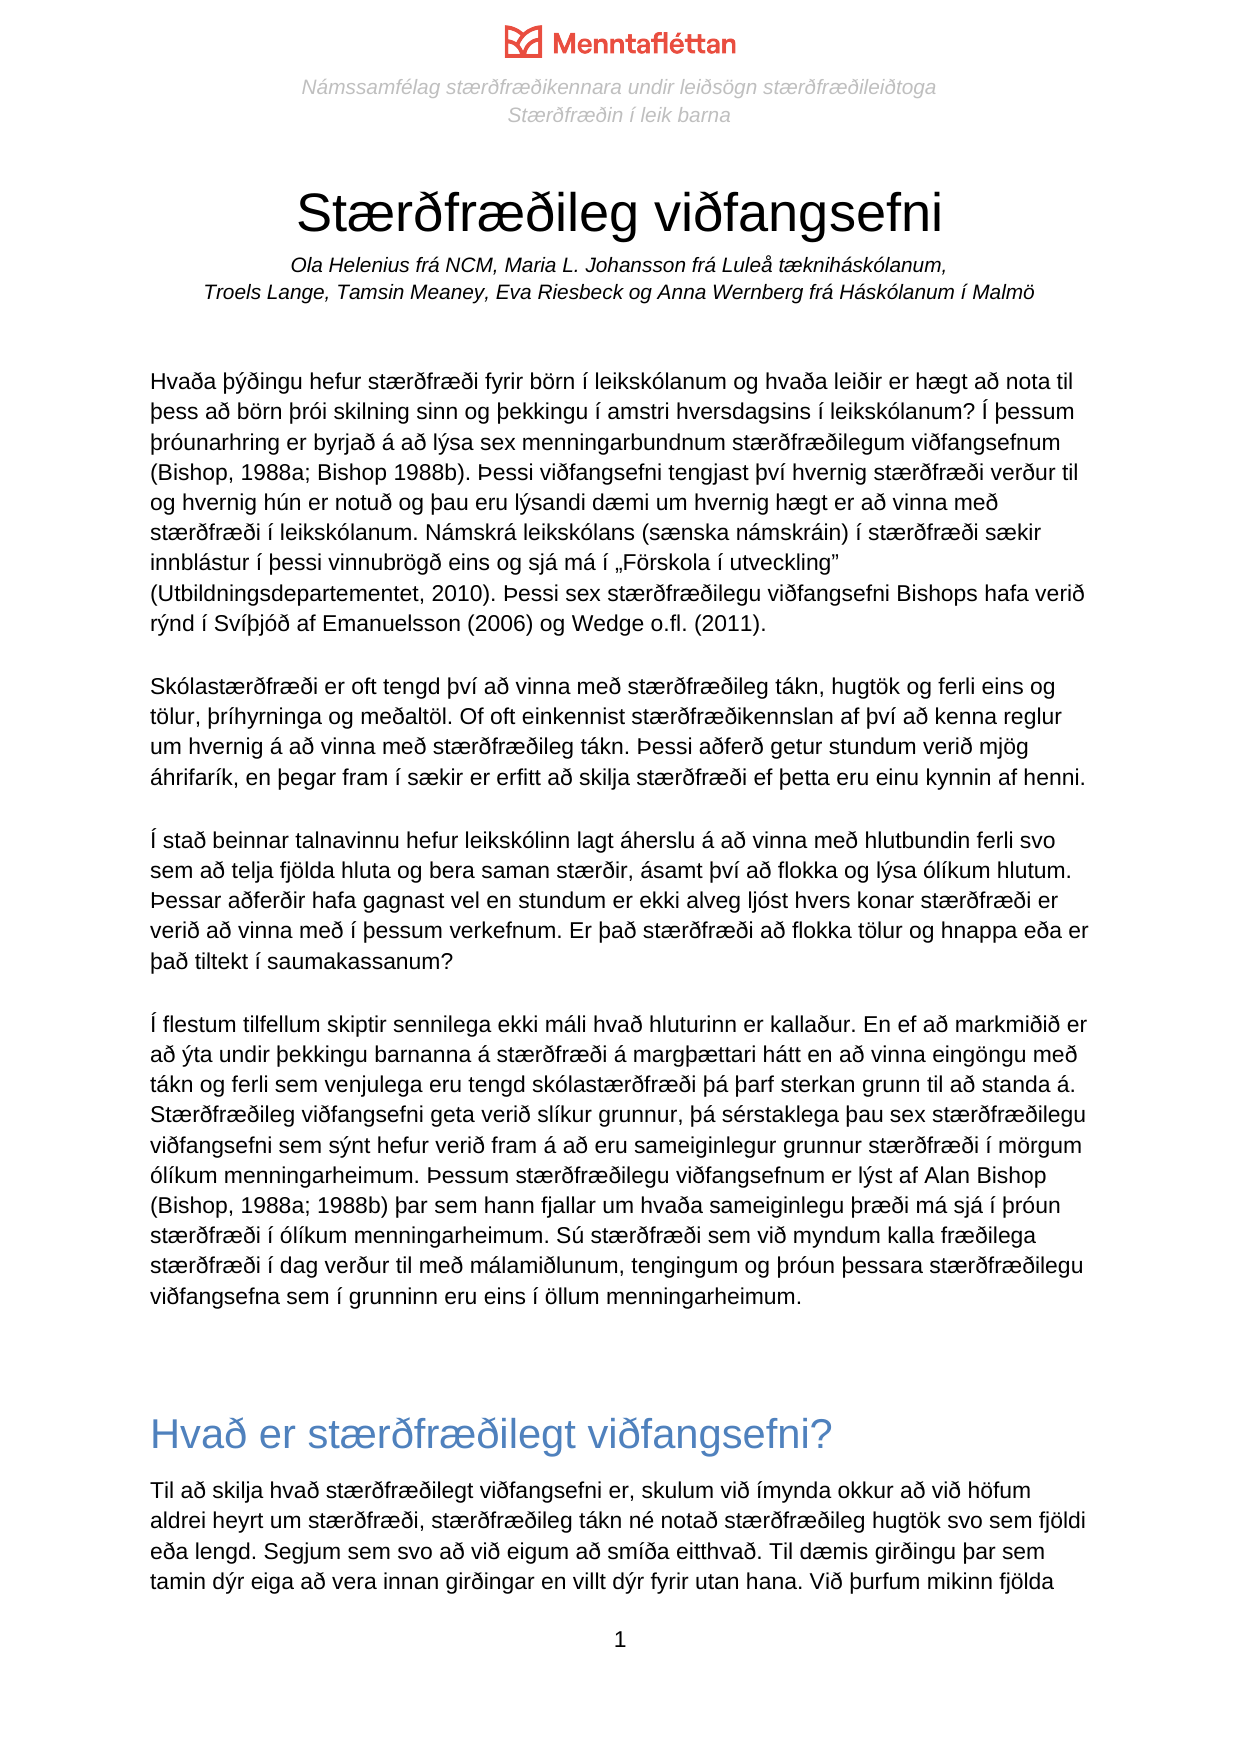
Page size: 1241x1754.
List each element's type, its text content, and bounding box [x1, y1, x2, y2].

subtitle Hvað er stærðfræðilegt viðfangsefni? [150, 1410, 1090, 1458]
picture [504, 25, 736, 58]
text Í flestum tilfellum skiptir sennilega ekki máli hvað hluturinn er kallaður. En ef að markmiðið er að ýta undir þekkingu barnanna á stærðfræði á margþættari hátt en að vinna eingöngu með tákn og ferli sem venjulega eru tengd skólastærðfræði þá þarf sterkan grunn til að standa á. Stærðfræðileg viðfangsefni geta verið slíkur grunnur, þá sérstaklega þau sex stærðfræðilegu viðfangsefni sem sýnt hefur verið fram á að eru sameiginlegur grunnur stærðfræði í mörgum ólíkum menningarheimum. Þessum stærðfræðilegu viðfangsefnum er lýst af Alan Bishop (Bishop, 1988a; 1988b) þar sem hann fjallar um hvaða sameiginlegu þræði má sjá í þróun stærðfræði í ólíkum menningarheimum. Sú stærðfræði sem við myndum kalla fræðilega stærðfræði í dag verður til með málamiðlunum, tengingum og þróun þessara stærðfræðilegu viðfangsefna sem í grunninn eru eins í öllum menningarheimum. [150, 1011, 1090, 1309]
text Troels Lange, Tamsin Meaney, Eva Riesbeck og Anna Wernberg frá Háskólanum í Malmö [150, 280, 1090, 304]
title Stærðfræðileg viðfangsefni [150, 181, 1090, 243]
text Hvaða þýðingu hefur stærðfræði fyrir börn í leikskólanum og hvaða leiðir er hægt að nota til þess að börn þrói skilning sinn og þekkingu í amstri hversdagsins í leikskólanum? Í þessum þróunarhring er byrjað á að lýsa sex menningarbundnum stærðfræðilegum viðfangsefnum (Bishop, 1988a; Bishop 1988b). Þessi viðfangsefni tengjast því hvernig stærðfræði verður til og hvernig hún er notuð og þau eru lýsandi dæmi um hvernig hægt er að vinna með stærðfræði í leikskólanum. Námskrá leikskólans (sænska námskráin) í stærðfræði sækir innblástur í þessi vinnubrögð eins og sjá má í „Förskola í utveckling” (Utbildningsdepartementet, 2010). Þessi sex stærðfræðilegu viðfangsefni Bishops hafa verið rýnd í Svíþjóð af Emanuelsson (2006) og Wedge o.fl. (2011). [150, 368, 1090, 636]
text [150, 1477, 1090, 1594]
text Ola Helenius frá NCM, Maria L. Johansson frá Luleå tækniháskólanum, [150, 253, 1090, 277]
text Skólastærðfræði er oft tengd því að vinna með stærðfræðileg tákn, hugtök og ferli eins og tölur, þríhyrninga og meðaltöl. Of oft einkennist stærðfræðikennslan af því að kenna reglur um hvernig á að vinna með stærðfræðileg tákn. Þessi aðferð getur stundum verið mjög áhrifarík, en þegar fram í sækir er erfitt að skilja stærðfræði ef þetta eru einu kynnin af henni. [150, 673, 1090, 790]
text Í stað beinnar talnavinnu hefur leikskólinn lagt áherslu á að vinna með hlutbundin ferli svo sem að telja fjölda hluta og bera saman stærðir, ásamt því að flokka og lýsa ólíkum hlutum. Þessar aðferðir hafa gagnast vel en stundum er ekki alveg ljóst hvers konar stærðfræði er verið að vinna með í þessum verkefnum. Er það stærðfræði að flokka tölur og hnappa eða er það tiltekt í saumakassanum? [150, 827, 1090, 974]
